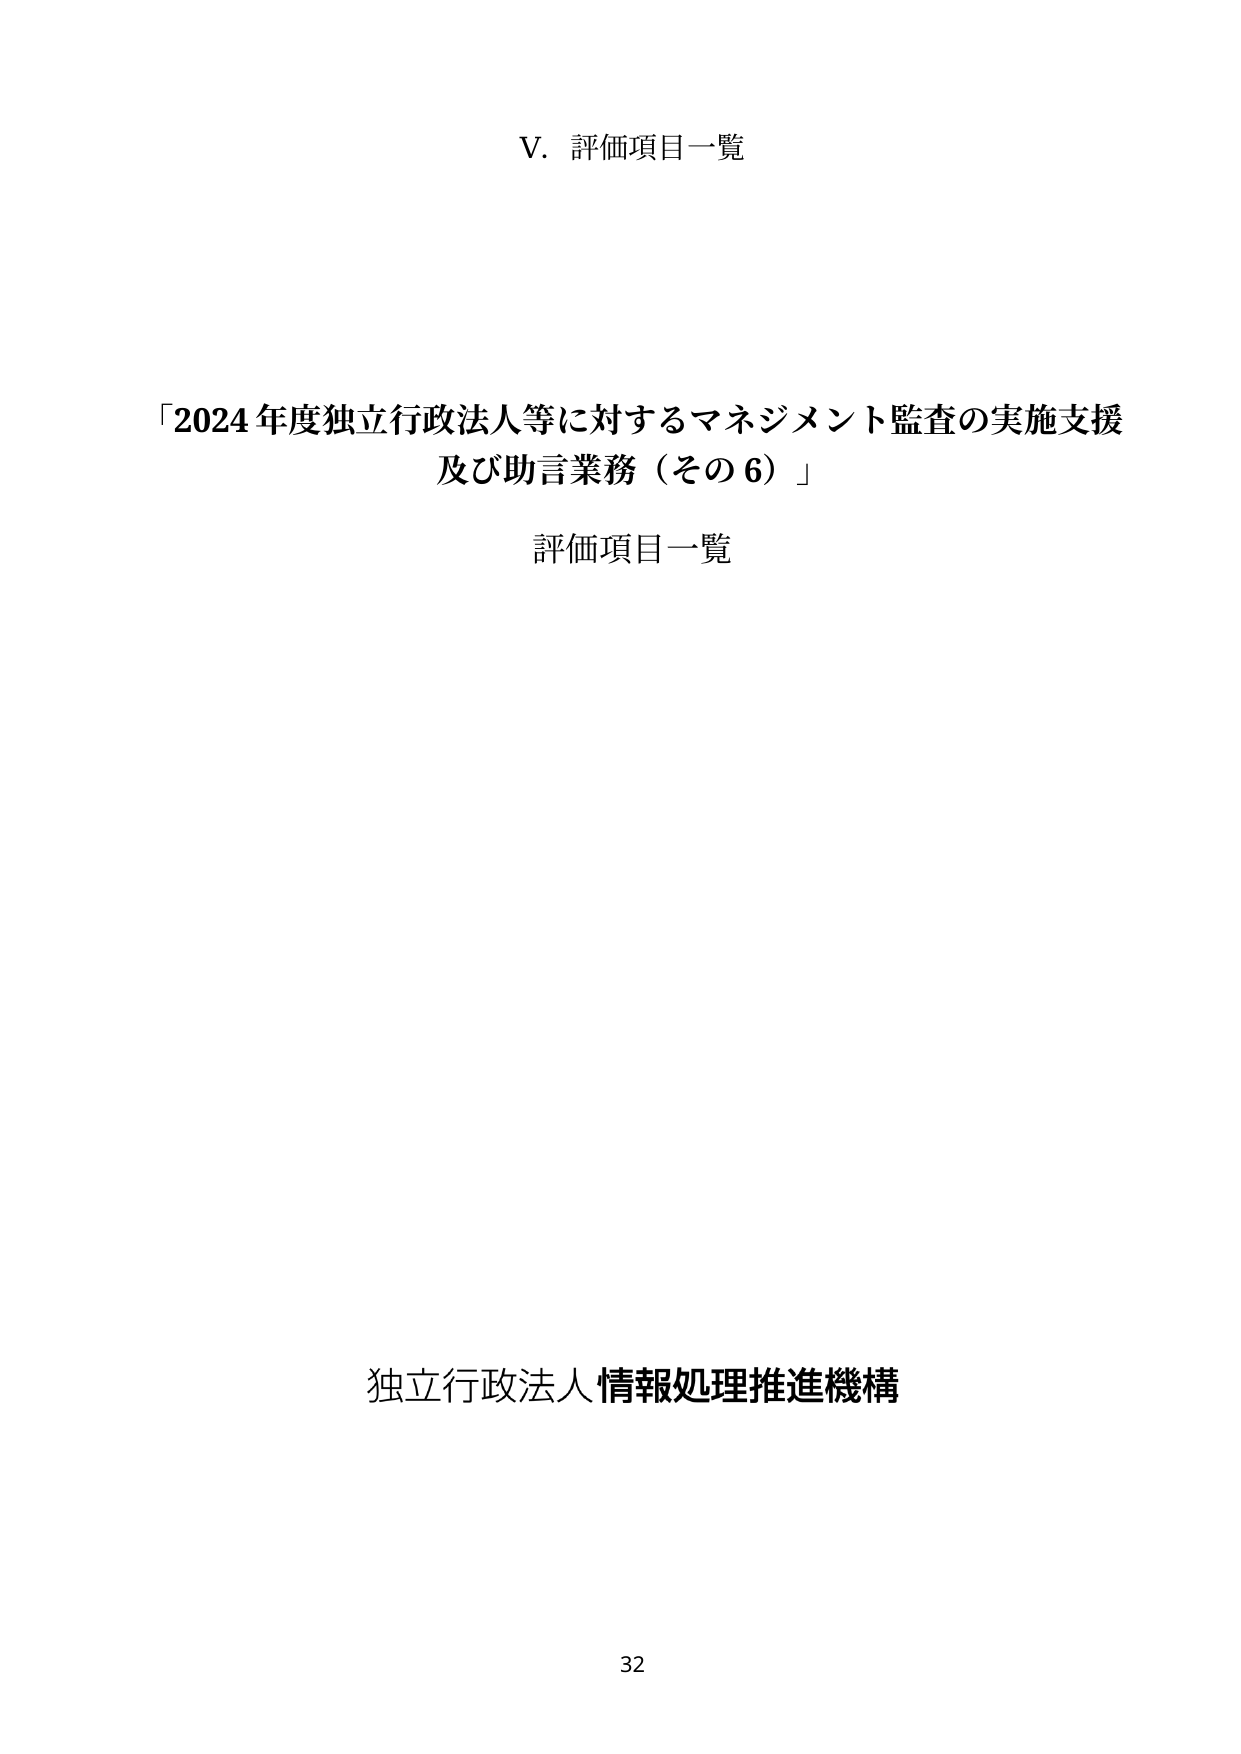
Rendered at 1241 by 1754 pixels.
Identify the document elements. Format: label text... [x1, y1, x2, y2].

picture [366, 1367, 899, 1403]
text 「2024年度独立行政法人等に対するマネジメント監査の実施支援 及び助言業務（その6）」 [112, 392, 1153, 493]
text 評価項目一覧 [112, 521, 1153, 571]
text Ⅴ．評価項目一覧 [112, 118, 1153, 168]
